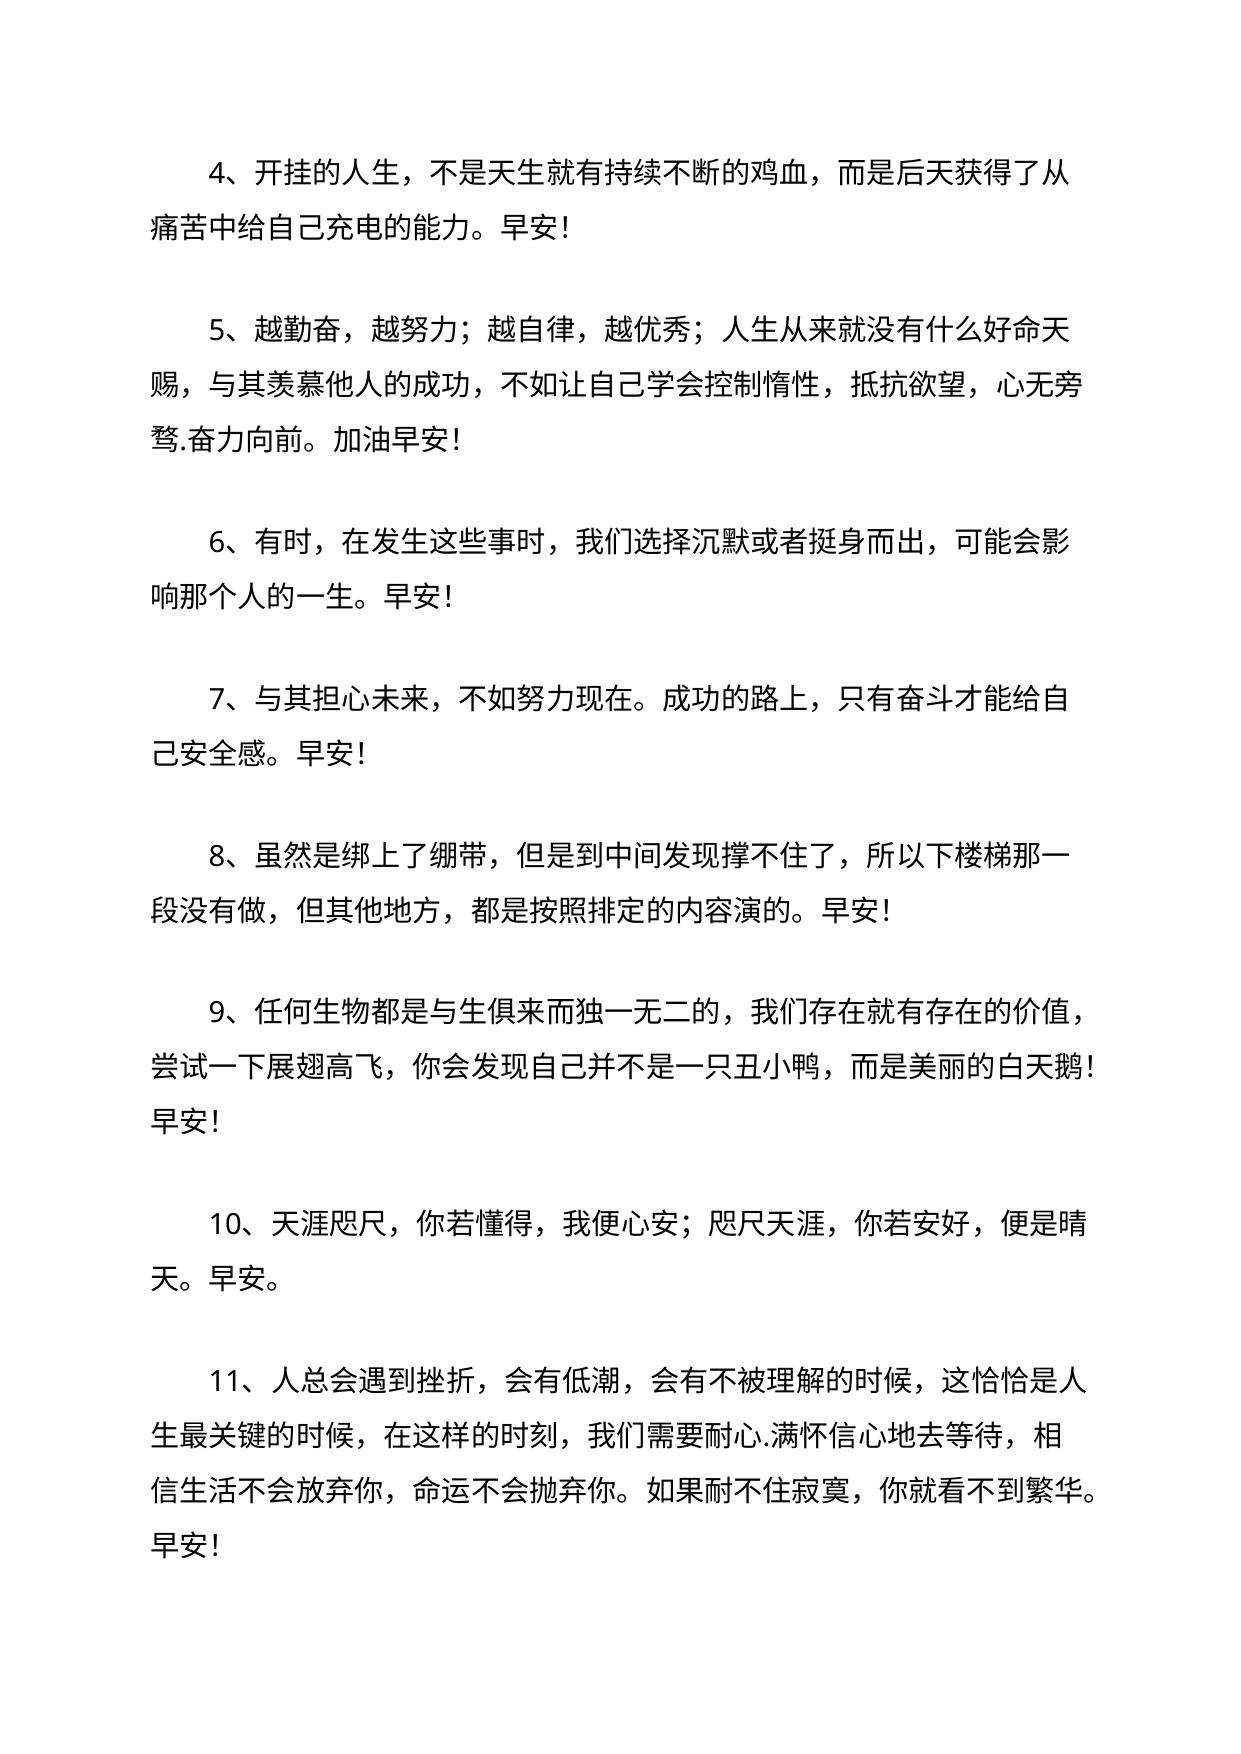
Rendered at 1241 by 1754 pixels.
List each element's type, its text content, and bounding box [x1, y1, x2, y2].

text 11、人总会遇到挫折，会有低潮，会有不被理解的时候，这恰恰是人生最关键的时候，在这样的时刻，我们需要耐心.满怀信心地去等待，相信生活不会放弃你，命运不会抛弃你。如果耐不住寂寞，你就看不到繁华。早安！ [150, 1357, 1090, 1564]
text 8、虽然是绑上了绷带，但是到中间发现撑不住了，所以下楼梯那一段没有做，但其他地方，都是按照排定的内容演的。早安！ [150, 832, 1090, 929]
text 7、与其担心未来，不如努力现在。成功的路上，只有奋斗才能给自己安全感。早安！ [150, 675, 1090, 773]
text 5、越勤奋，越努力；越自律，越优秀；人生从来就没有什么好命天赐，与其羡慕他人的成功，不如让自己学会控制惰性，抵抗欲望，心无旁骛.奋力向前。加油早安！ [150, 307, 1090, 459]
text 4、开挂的人生，不是天生就有持续不断的鸡血，而是后天获得了从痛苦中给自己充电的能力。早安！ [150, 150, 1090, 247]
text 6、有时，在发生这些事时，我们选择沉默或者挺身而出，可能会影响那个人的一生。早安！ [150, 519, 1090, 616]
text 9、任何生物都是与生俱来而独一无二的，我们存在就有存在的价值，尝试一下展翅高飞，你会发现自己并不是一只丑小鸭，而是美丽的白天鹅！早安！ [150, 989, 1090, 1141]
text 10、天涯咫尺，你若懂得，我便心安；咫尺天涯，你若安好，便是晴天。早安。 [150, 1201, 1090, 1298]
